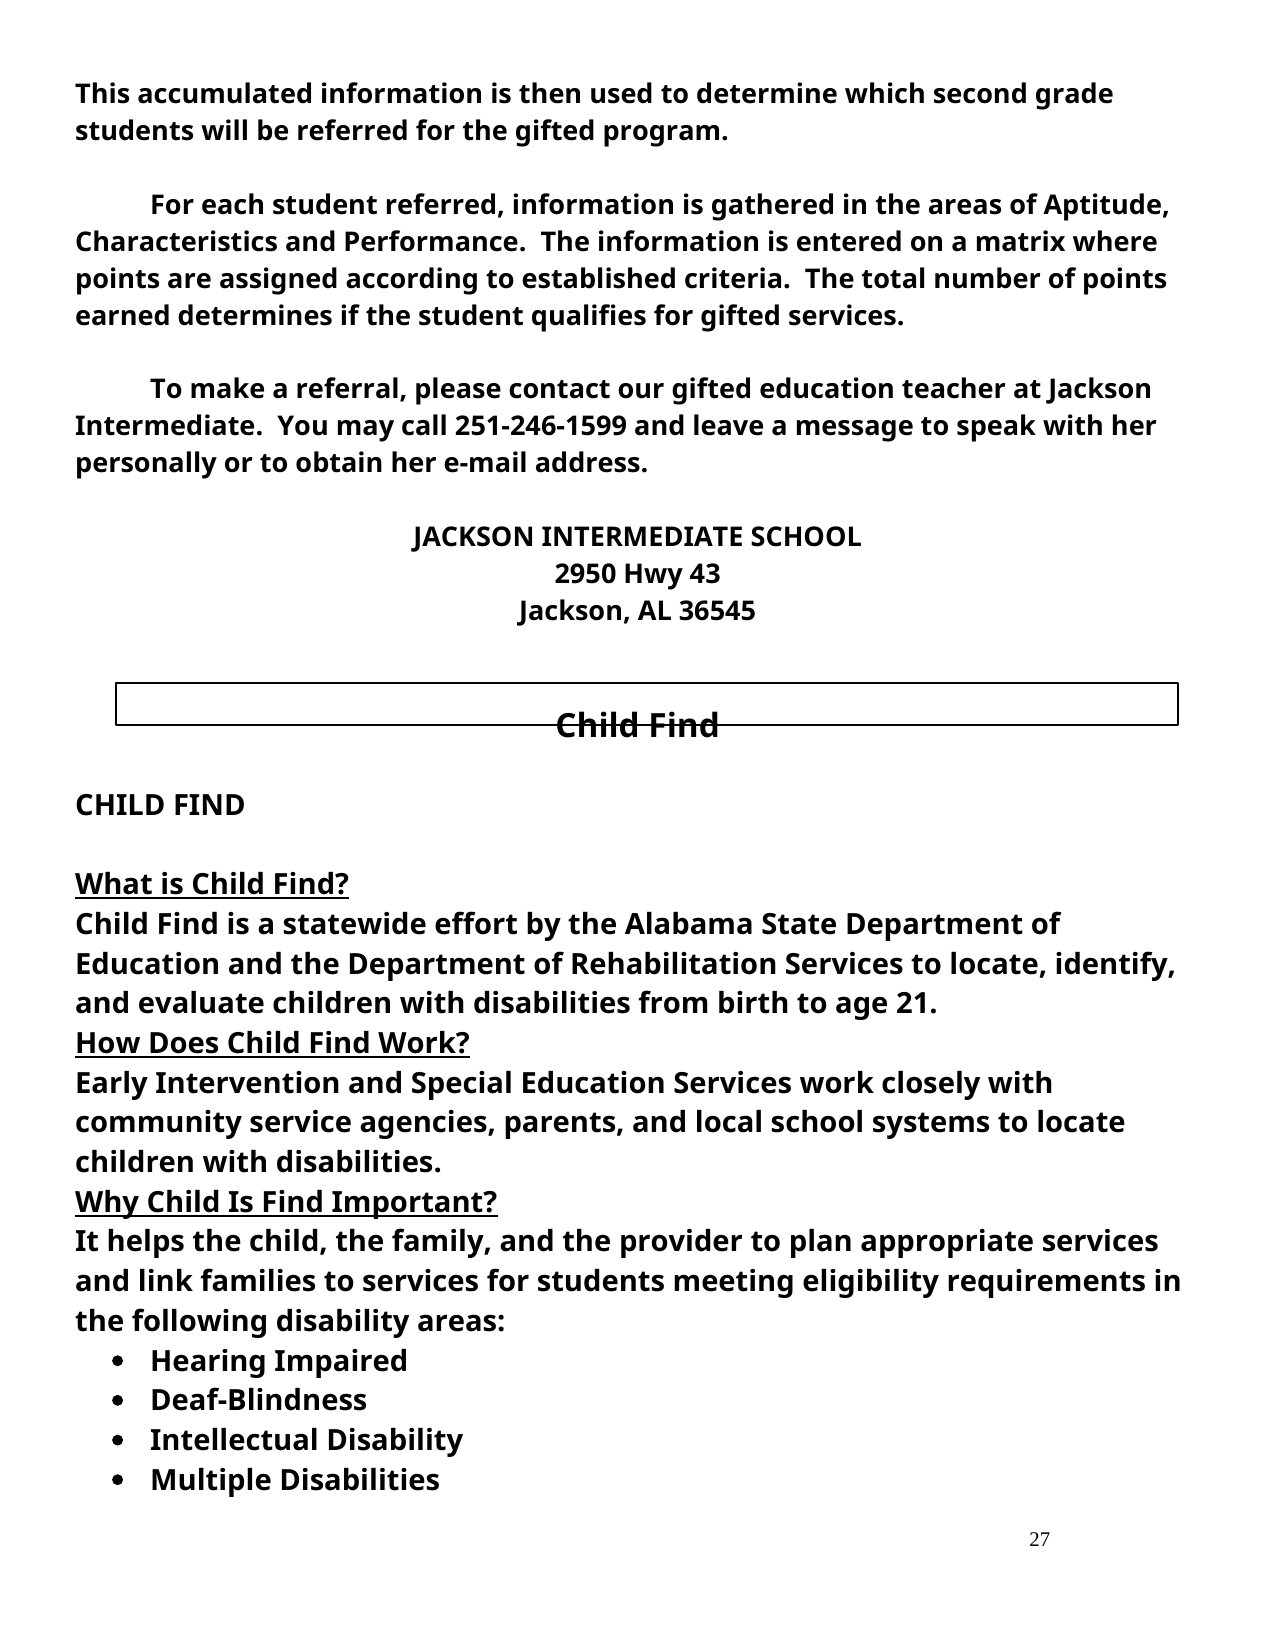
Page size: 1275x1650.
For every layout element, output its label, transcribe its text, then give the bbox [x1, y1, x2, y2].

text Jackson, AL 36545 [75, 591, 1200, 628]
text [75, 75, 1200, 149]
text Early Intervention and Special Education Services work closely with community service agencies, parents, and local school systems to locate children with disabilities. [75, 1062, 1200, 1181]
text How Does Child Find Work? [75, 1022, 1200, 1062]
list Deaf-Blindness [112, 1379, 1200, 1419]
text Child Find is a statewide effort by the Alabama State Department of Education and the Department of Rehabilitation Services to locate, identify, and evaluate children with disabilities from birth to age 21. [75, 903, 1200, 1022]
text What is Child Find? [75, 863, 1200, 903]
text To make a referral, please contact our gifted education teacher at Jackson Intermediate. You may call 251-246-1599 and leave a message to speak with her personally or to obtain her e-mail address. [75, 370, 1200, 481]
text For each student referred, information is gathered in the areas of Aptitude, Characteristics and Performance. The information is entered on a matrix where points are assigned according to established criteria. The total number of points earned determines if the student qualifies for gifted services. [75, 186, 1200, 333]
list Multiple Disabilities [112, 1459, 1200, 1498]
subtitle 2950 Hwy 43 [75, 554, 1200, 591]
list Hearing Impaired [112, 1340, 1200, 1379]
text JACKSON INTERMEDIATE SCHOOL [75, 517, 1200, 554]
text Why Child Is Find Important? [75, 1181, 1200, 1221]
list Intellectual Disability [112, 1419, 1200, 1459]
text It helps the child, the family, and the provider to plan appropriate services and link families to services for students meeting eligibility requirements in the following disability areas: [75, 1221, 1200, 1340]
text Child Find [75, 702, 1200, 747]
text CHILD FIND [75, 784, 1200, 824]
